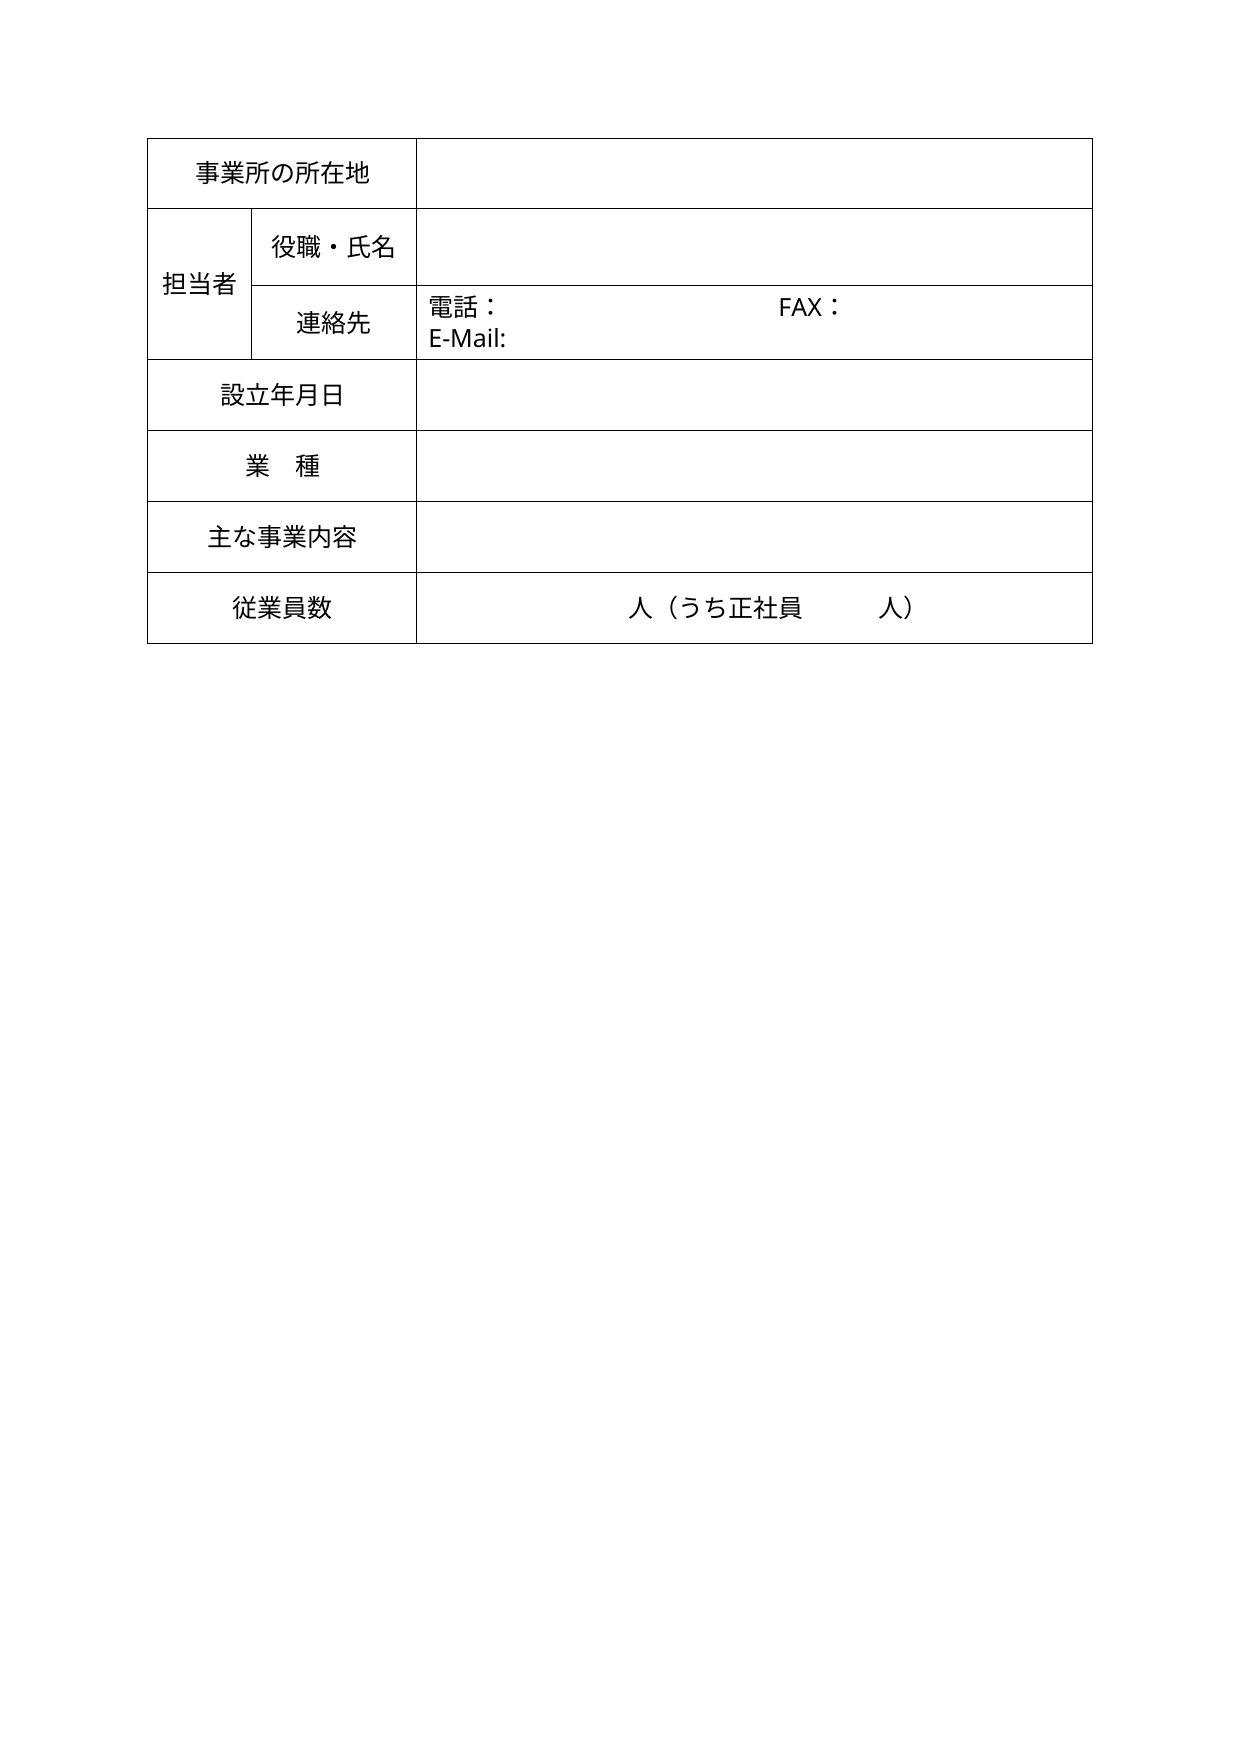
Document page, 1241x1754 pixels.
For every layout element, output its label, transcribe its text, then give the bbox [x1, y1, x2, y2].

table_cell 従業員数 [148, 573, 416, 643]
table_header 事業所の所在地 [148, 139, 416, 208]
table_cell [417, 209, 1092, 285]
table_header [417, 139, 1092, 208]
table_cell [417, 360, 1092, 430]
table_cell 役職・氏名 [252, 209, 416, 285]
table_cell [417, 502, 1092, 572]
table_cell 担当者 [148, 209, 251, 359]
table_cell 主な事業内容 [148, 502, 416, 572]
table_cell 連絡先 [252, 286, 416, 359]
table_cell [417, 431, 1092, 501]
table_cell 人（うち正社員 人） [417, 573, 1092, 643]
table_cell 設立年月日 [148, 360, 416, 430]
table_cell 業 種 [148, 431, 416, 501]
table_cell 電話： FAX： E-Mail: [417, 286, 1092, 359]
